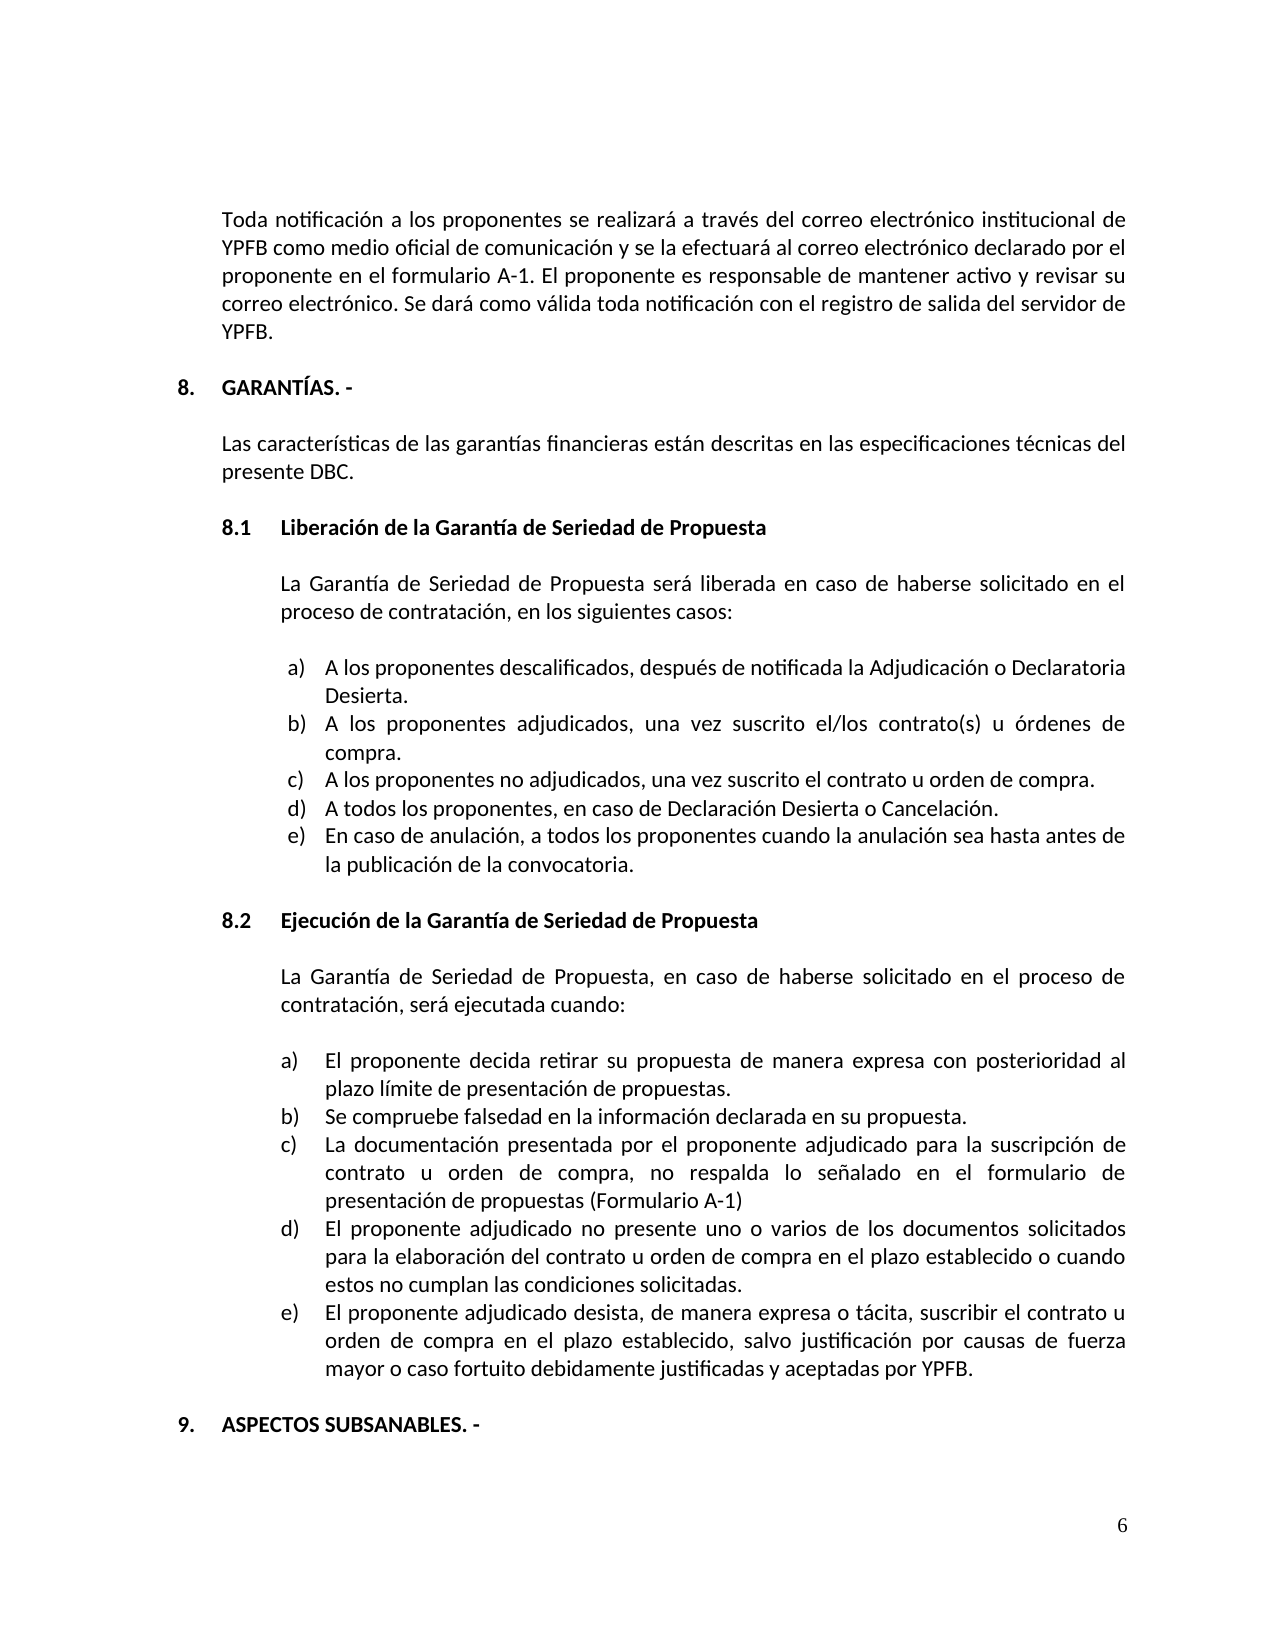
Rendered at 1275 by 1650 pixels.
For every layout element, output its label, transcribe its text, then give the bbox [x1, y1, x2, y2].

list ASPECTOS SUBSANABLES. - [177, 1410, 1127, 1438]
list La Garantía de Seriedad de Propuesta, en caso de haberse solicitado en el proceso de contratación, será ejecutada cuando: [281, 962, 1127, 1018]
text Toda notificación a los proponentes se realizará a través del correo electrónico institucional de YPFB como medio oficial de comunicación y se la efectuará al correo electrónico declarado por el proponente en el formulario A-1. El proponente es responsable de mantener activo y revisar su correo electrónico. Se dará como válida toda notificación con el registro de salida del servidor de YPFB. [222, 205, 1127, 345]
text Las características de las garantías financieras están descritas en las especificaciones técnicas del presente DBC. [222, 429, 1127, 485]
list El proponente decida retirar su propuesta de manera expresa con posterioridad al plazo límite de presentación de propuestas. [281, 1046, 1127, 1102]
list El proponente adjudicado no presente uno o varios de los documentos solicitados para la elaboración del contrato u orden de compra en el plazo establecido o cuando estos no cumplan las condiciones solicitadas. [281, 1214, 1127, 1298]
list GARANTÍAS. - [177, 373, 1127, 401]
list Ejecución de la Garantía de Seriedad de Propuesta [222, 906, 1127, 934]
list Liberación de la Garantía de Seriedad de Propuesta [222, 513, 1127, 541]
list En caso de anulación, a todos los proponentes cuando la anulación sea hasta antes de la publicación de la convocatoria. [287, 822, 1127, 878]
list La documentación presentada por el proponente adjudicado para la suscripción de contrato u orden de compra, no respalda lo señalado en el formulario de presentación de propuestas (Formulario A-1) [281, 1130, 1127, 1214]
list Se compruebe falsedad en la información declarada en su propuesta. [281, 1102, 1127, 1130]
list A los proponentes no adjudicados, una vez suscrito el contrato u orden de compra. [287, 766, 1127, 794]
text La Garantía de Seriedad de Propuesta será liberada en caso de haberse solicitado en el proceso de contratación, en los siguientes casos: [280, 569, 1127, 626]
list El proponente adjudicado desista, de manera expresa o tácita, suscribir el contrato u orden de compra en el plazo establecido, salvo justificación por causas de fuerza mayor o caso fortuito debidamente justificadas y aceptadas por YPFB. [281, 1298, 1127, 1382]
list A todos los proponentes, en caso de Declaración Desierta o Cancelación. [287, 794, 1127, 822]
list A los proponentes descalificados, después de notificada la Adjudicación o Declaratoria Desierta. [287, 653, 1127, 709]
list A los proponentes adjudicados, una vez suscrito el/los contrato(s) u órdenes de compra. [287, 709, 1127, 766]
